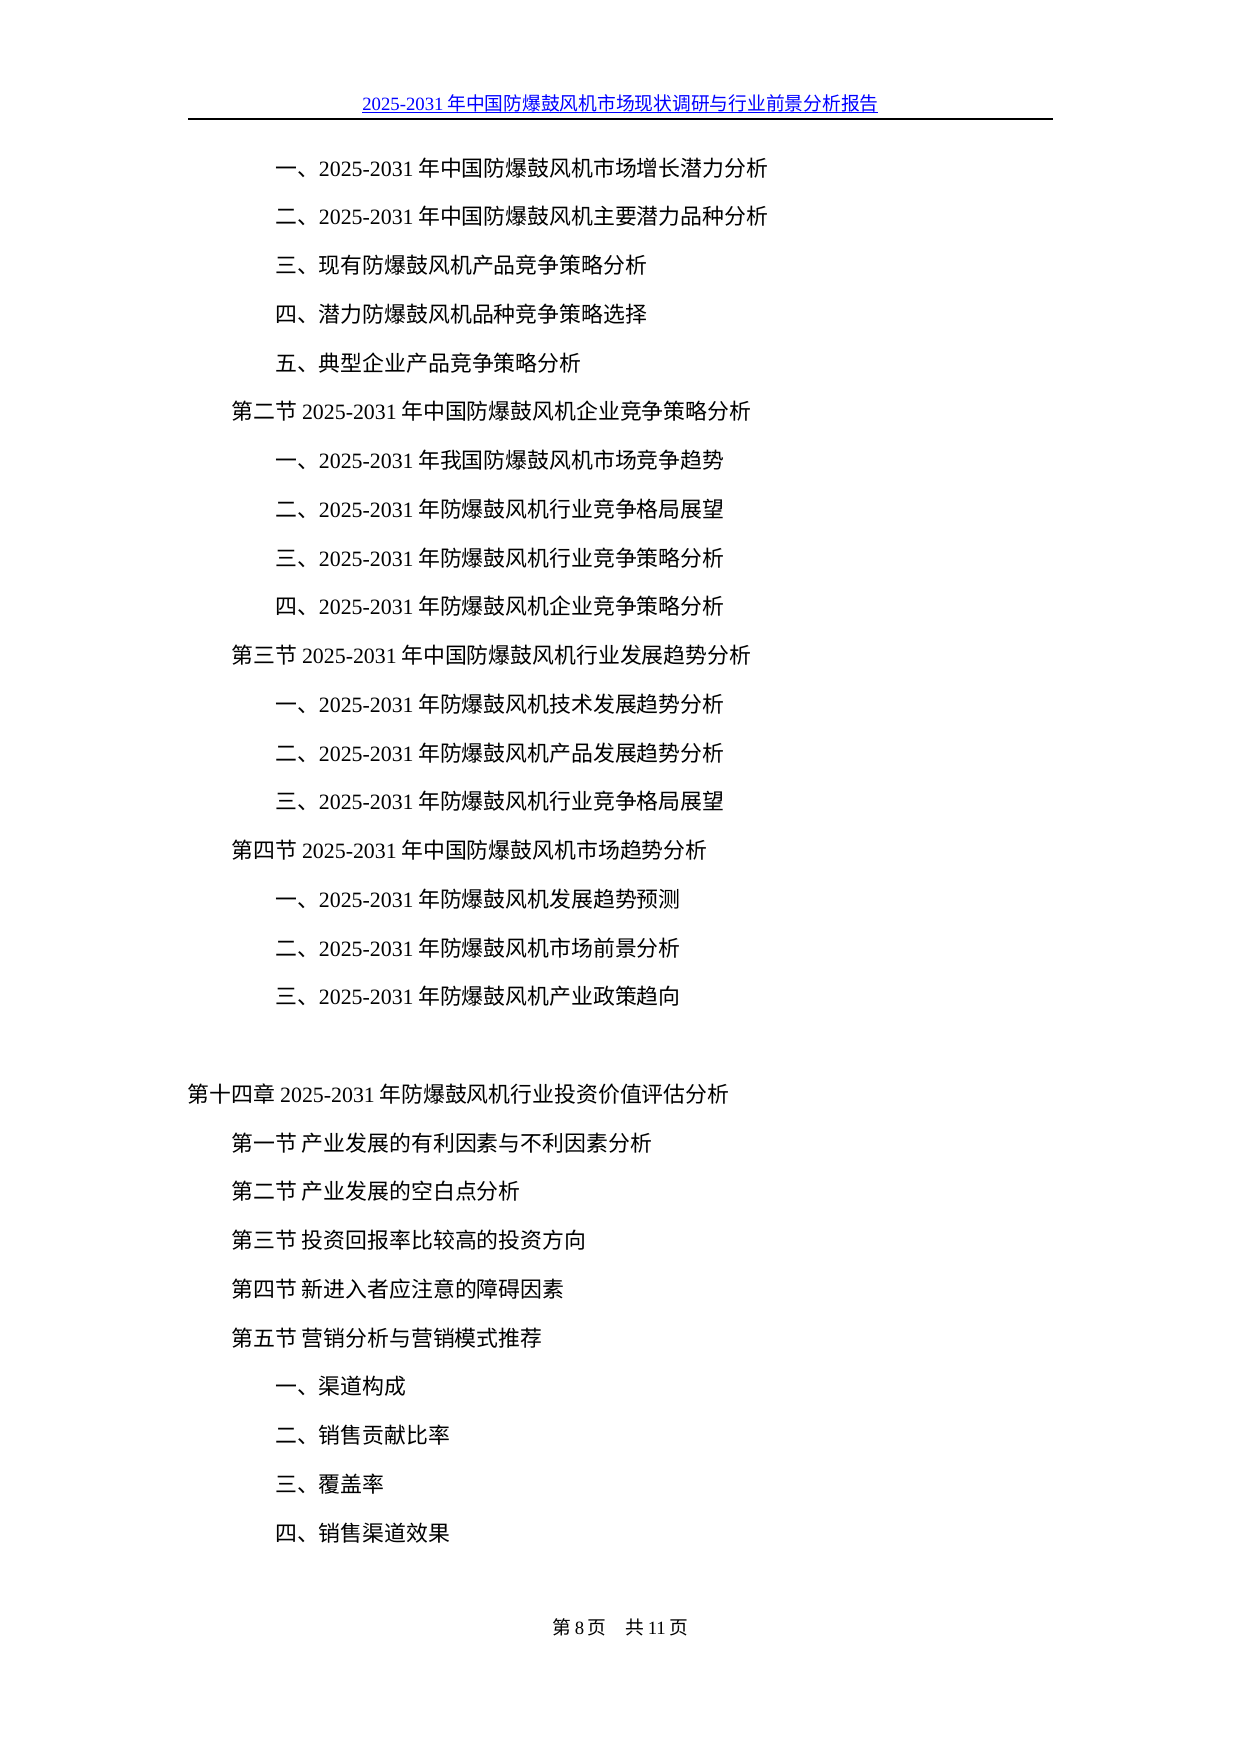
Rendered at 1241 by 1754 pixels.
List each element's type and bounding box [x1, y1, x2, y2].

text [187, 150, 1053, 1548]
